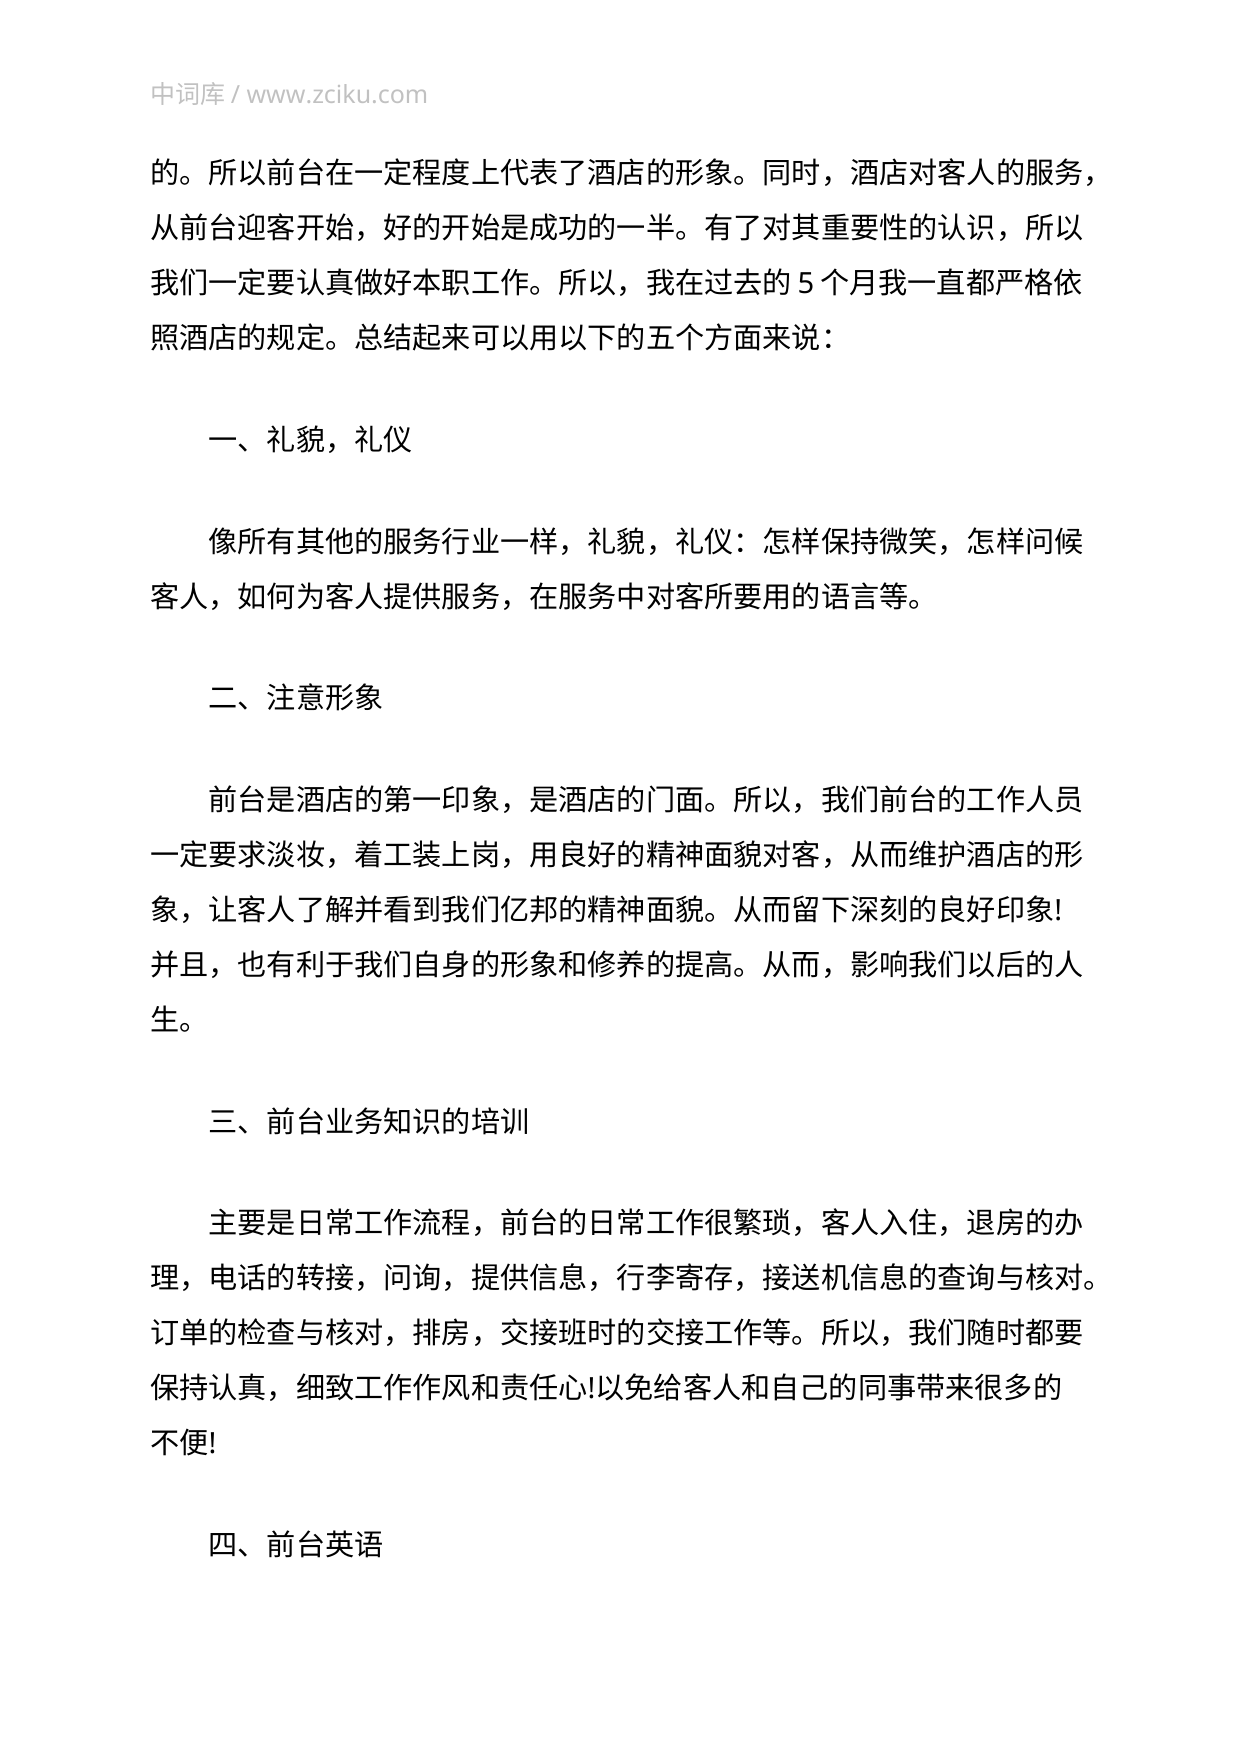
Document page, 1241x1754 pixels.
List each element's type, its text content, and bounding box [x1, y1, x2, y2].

text 像所有其他的服务行业一样，礼貌，礼仪：怎样保持微笑，怎样问候客人，如何为客人提供服务，在服务中对客所要用的语言等。 [150, 518, 1090, 616]
text 一、礼貌，礼仪 [150, 417, 1090, 459]
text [150, 150, 1090, 357]
text 四、前台英语 [150, 1522, 1090, 1564]
text 三、前台业务知识的培训 [150, 1098, 1090, 1141]
text 主要是日常工作流程，前台的日常工作很繁琐，客人入住，退房的办理，电话的转接，问询，提供信息，行李寄存，接送机信息的查询与核对。订单的检查与核对，排房，交接班时的交接工作等。所以，我们随时都要保持认真，细致工作作风和责任心!以免给客人和自己的同事带来很多的不便! [150, 1200, 1090, 1462]
text 前台是酒店的第一印象，是酒店的门面。所以，我们前台的工作人员一定要求淡妆，着工装上岗，用良好的精神面貌对客，从而维护酒店的形象，让客人了解并看到我们亿邦的精神面貌。从而留下深刻的良好印象!并且，也有利于我们自身的形象和修养的提高。从而，影响我们以后的人生。 [150, 777, 1090, 1039]
text 二、注意形象 [150, 675, 1090, 717]
